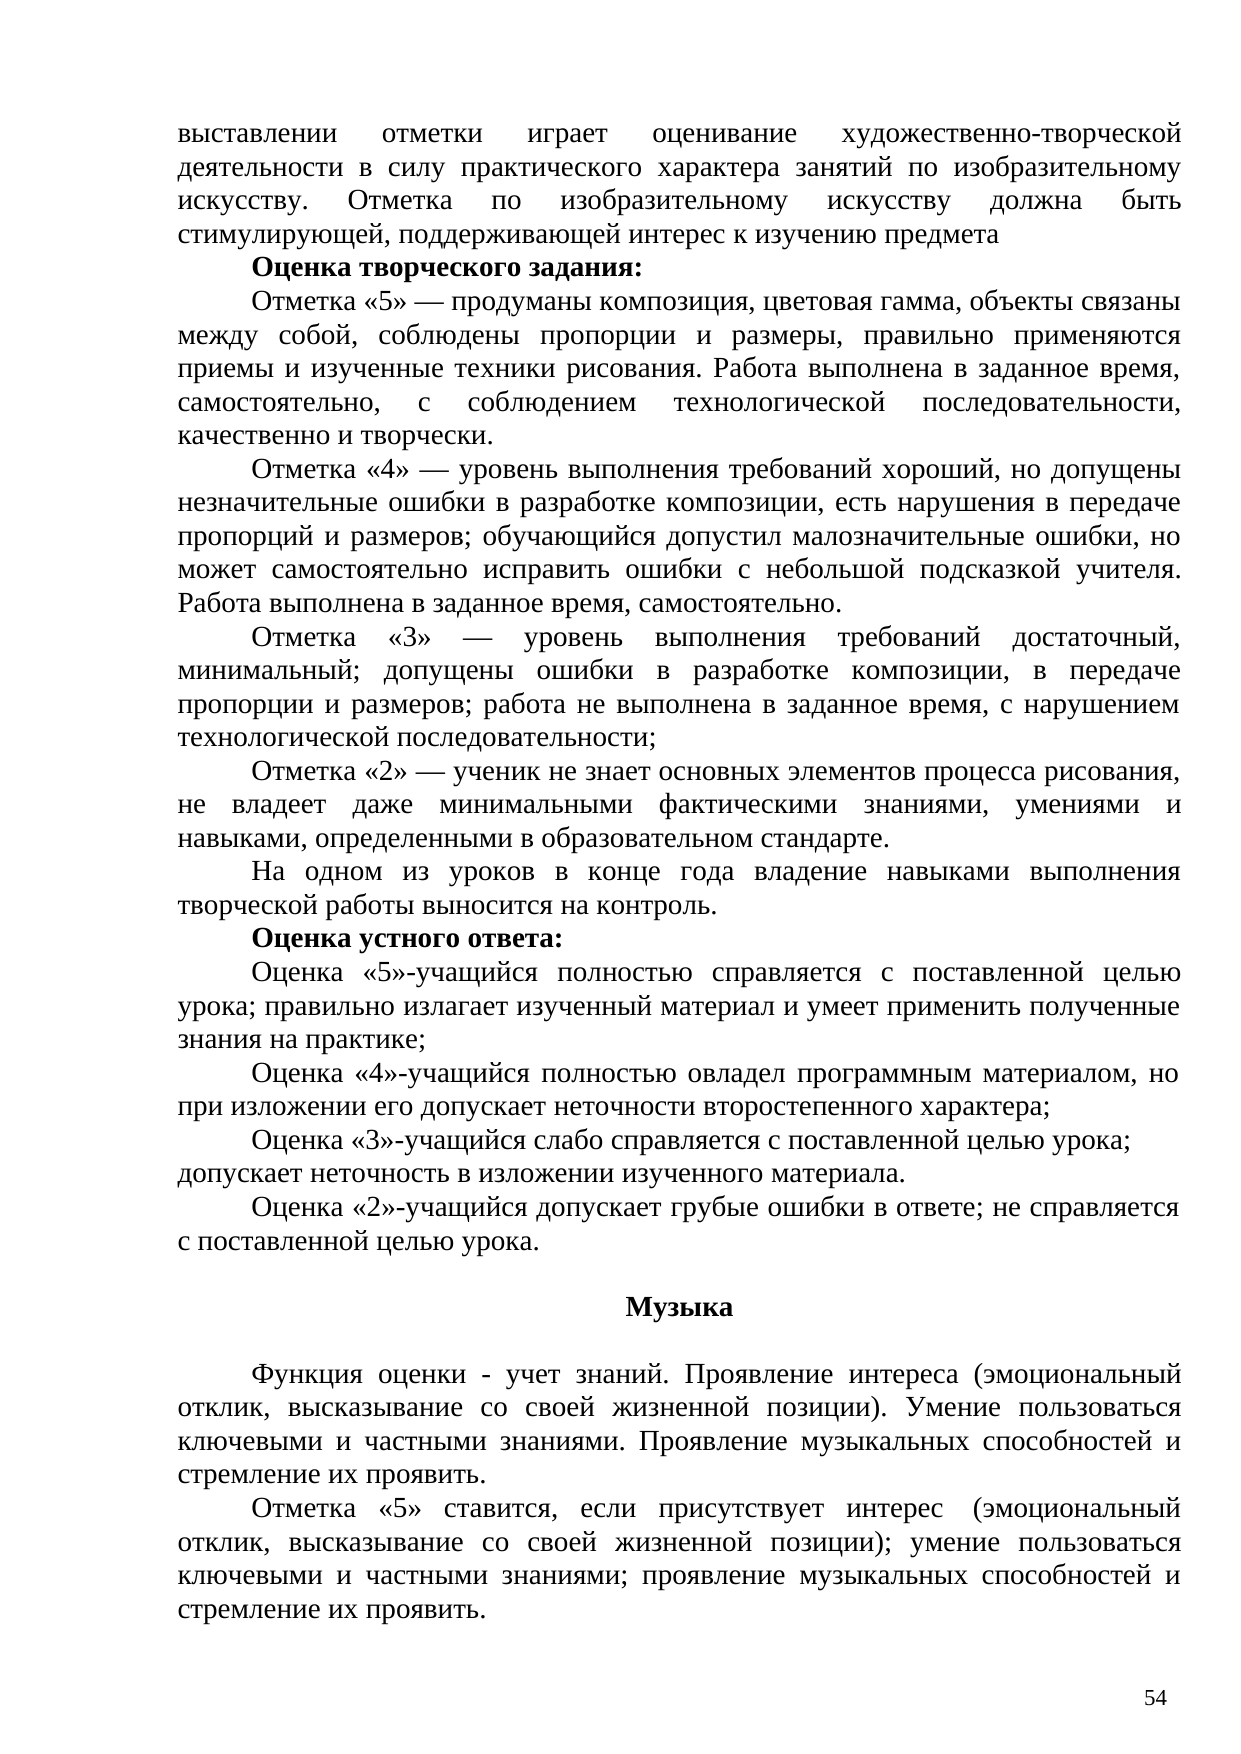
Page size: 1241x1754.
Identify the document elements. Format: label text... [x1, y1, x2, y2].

text Отметка «3» — уровень выполнения требований достаточный, минимальный; допущены ошибки в разработке композиции, в передаче пропорции и размеров; работа не выполнена в заданное время, с нарушением технологической последовательности; [177, 619, 1181, 753]
text Оценка «4»-учащийся полностью овладел программным материалом, но при изложении его допускает неточности второстепенного характера; [177, 1055, 1182, 1122]
text Оценка «3»-учащийся слабо справляется с поставленной целью урока; допускает неточность в изложении изученного материала. [177, 1122, 1133, 1189]
text Функция оценки - учет знаний. Проявление интереса (эмоциональный отклик, высказывание со своей жизненной позиции). Умение пользоваться ключевыми и частными знаниями. Проявление музыкальных способностей и стремление их проявить. [177, 1356, 1182, 1490]
text Отметка «2» — ученик не знает основных элементов процесса рисования, не владеет даже минимальными фактическими знаниями, умениями и навыками, определенными в образовательном стандарте. [177, 753, 1181, 853]
text Отметка «4» — уровень выполнения требований хороший, но допущены незначительные ошибки в разработке композиции, есть нарушения в передаче пропорций и размеров; обучающийся допустил малозначительные ошибки, но может самостоятельно исправить ошибки с небольшой подсказкой учителя. Работа выполнена в заданное время, самостоятельно. [177, 451, 1182, 619]
text выставлении отметки играет оценивание художественно-творческой деятельности в силу практического характера занятий по изобразительному искусству. Отметка по изобразительному искусству должна быть стимулирующей, поддерживающей интерес к изучению предмета [177, 115, 1182, 249]
text На одном из уроков в конце года владение навыками выполнения творческой работы выносится на контроль. [177, 853, 1181, 921]
text Оценка «2»-учащийся допускает грубые ошибки в ответе; не справляется с поставленной целью урока. [177, 1189, 1182, 1256]
subtitle Оценка творческого задания: [251, 250, 1226, 283]
text Оценка «5»-учащийся полностью справляется с поставленной целью урока; правильно излагает изученный материал и умеет применить полученные знания на практике; [177, 954, 1181, 1055]
text Отметка «5» — продуманы композиция, цветовая гамма, объекты связаны между собой, соблюдены пропорции и размеры, правильно применяются приемы и изученные техники рисования. Работа выполнена в заданное время, самостоятельно, с соблюдением технологической последовательности, качественно и творчески. [177, 283, 1181, 451]
subtitle Оценка устного ответа: [251, 921, 1226, 954]
subtitle Музыка [140, 1289, 1219, 1323]
text Отметка «5» ставится, если присутствует интерес (эмоциональный отклик, высказывание со своей жизненной позиции); умение пользоваться ключевыми и частными знаниями; проявление музыкальных способностей и стремление их проявить. [177, 1490, 1181, 1624]
